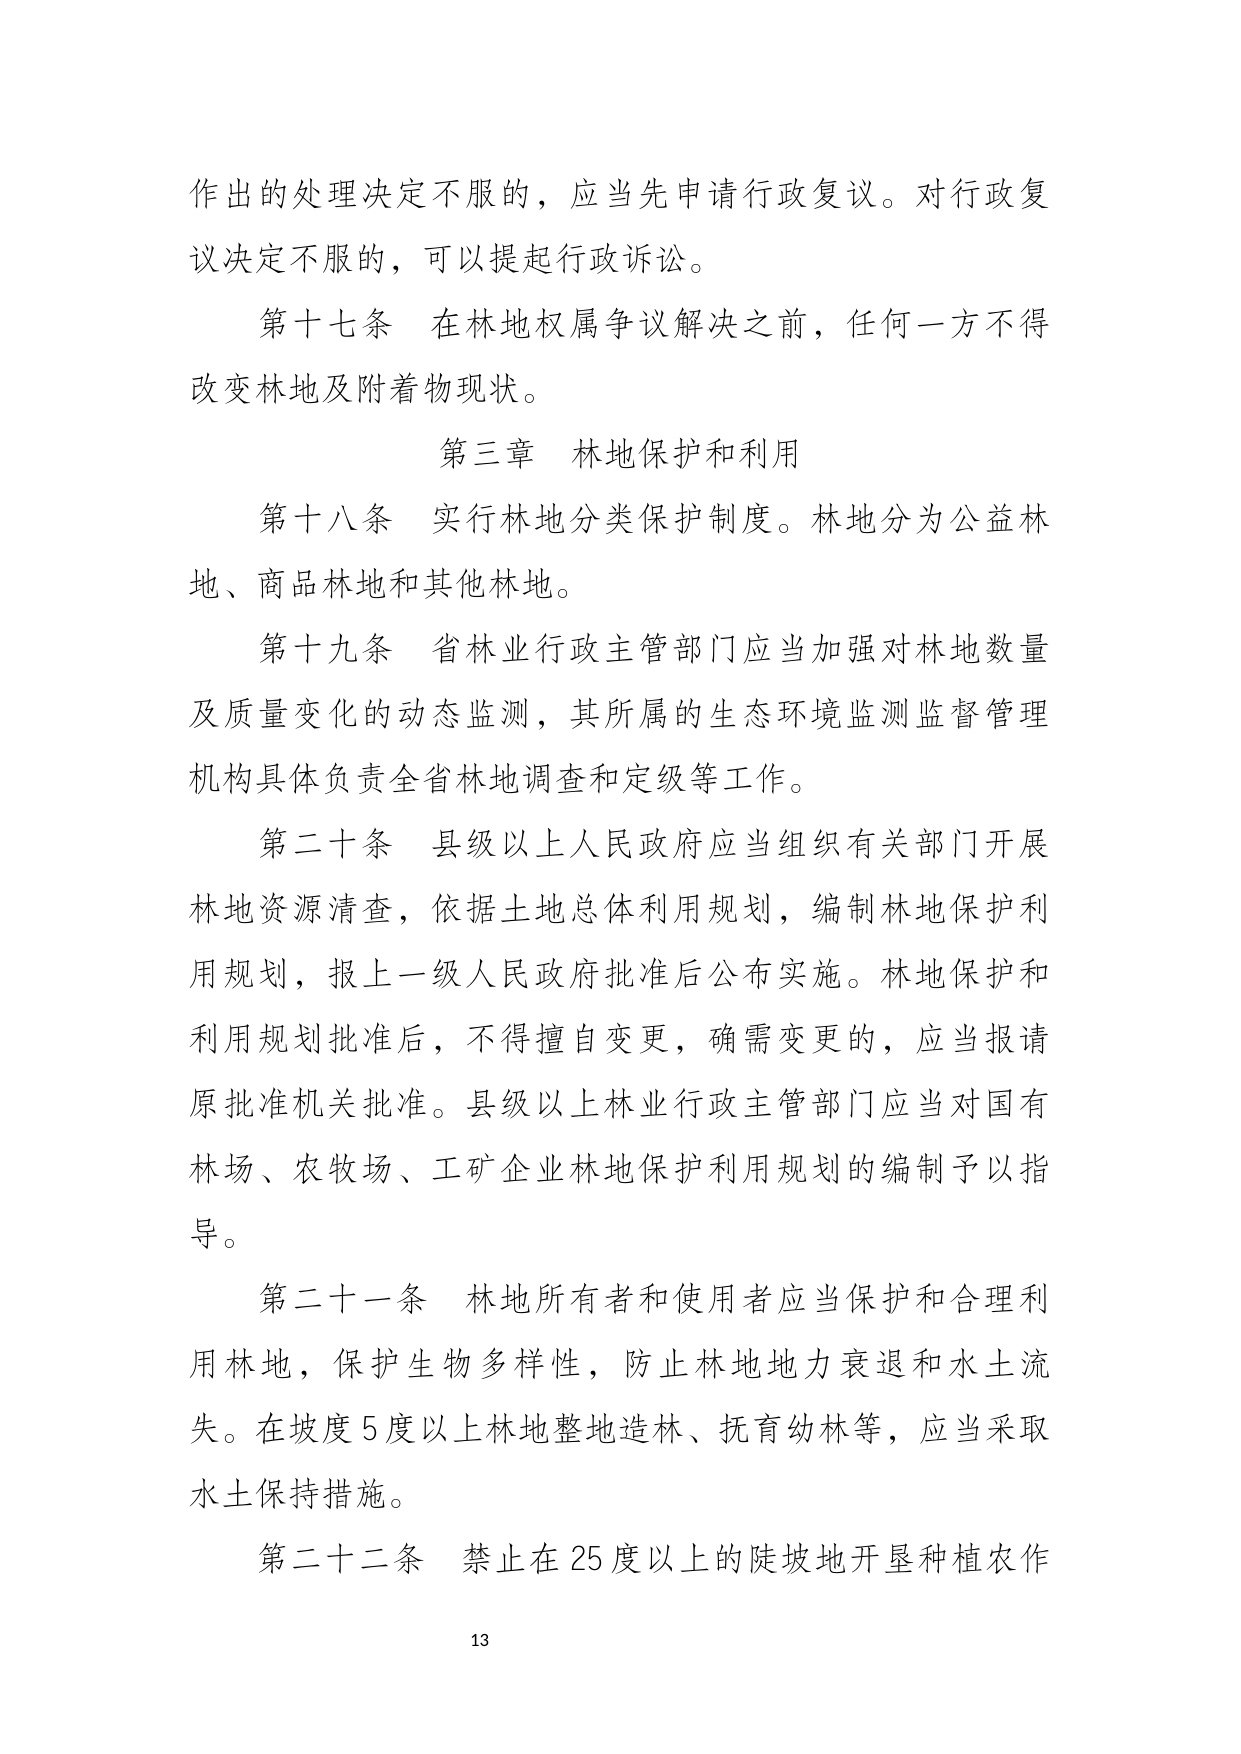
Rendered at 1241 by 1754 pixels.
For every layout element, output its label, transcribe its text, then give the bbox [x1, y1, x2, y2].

text 第二十条 县级以上人民政府应当组织有关部门开展林地资源清查，依据土地总体利用规划，编制林地保护利用规划，报上一级人民政府批准后公布实施。林地保护和利用规划批准后，不得擅自变更，确需变更的，应当报请原批准机关批准。县级以上林业行政主管部门应当对国有林场、农牧场、工矿企业林地保护利用规划的编制予以指导。 [187, 812, 1053, 1267]
text 第十八条 实行林地分类保护制度。林地分为公益林地、商品林地和其他林地。 [187, 487, 1053, 617]
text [187, 1527, 1053, 1592]
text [187, 162, 1053, 292]
text 第二十一条 林地所有者和使用者应当保护和合理利用林地，保护生物多样性，防止林地地力衰退和水土流失。在坡度5度以上林地整地造林、抚育幼林等，应当采取水土保持措施。 [187, 1267, 1053, 1527]
text 第十九条 省林业行政主管部门应当加强对林地数量及质量变化的动态监测，其所属的生态环境监测监督管理机构具体负责全省林地调查和定级等工作。 [187, 617, 1053, 812]
text 第十七条 在林地权属争议解决之前，任何一方不得改变林地及附着物现状。 [187, 292, 1053, 422]
text 第三章 林地保护和利用 [187, 422, 1053, 487]
